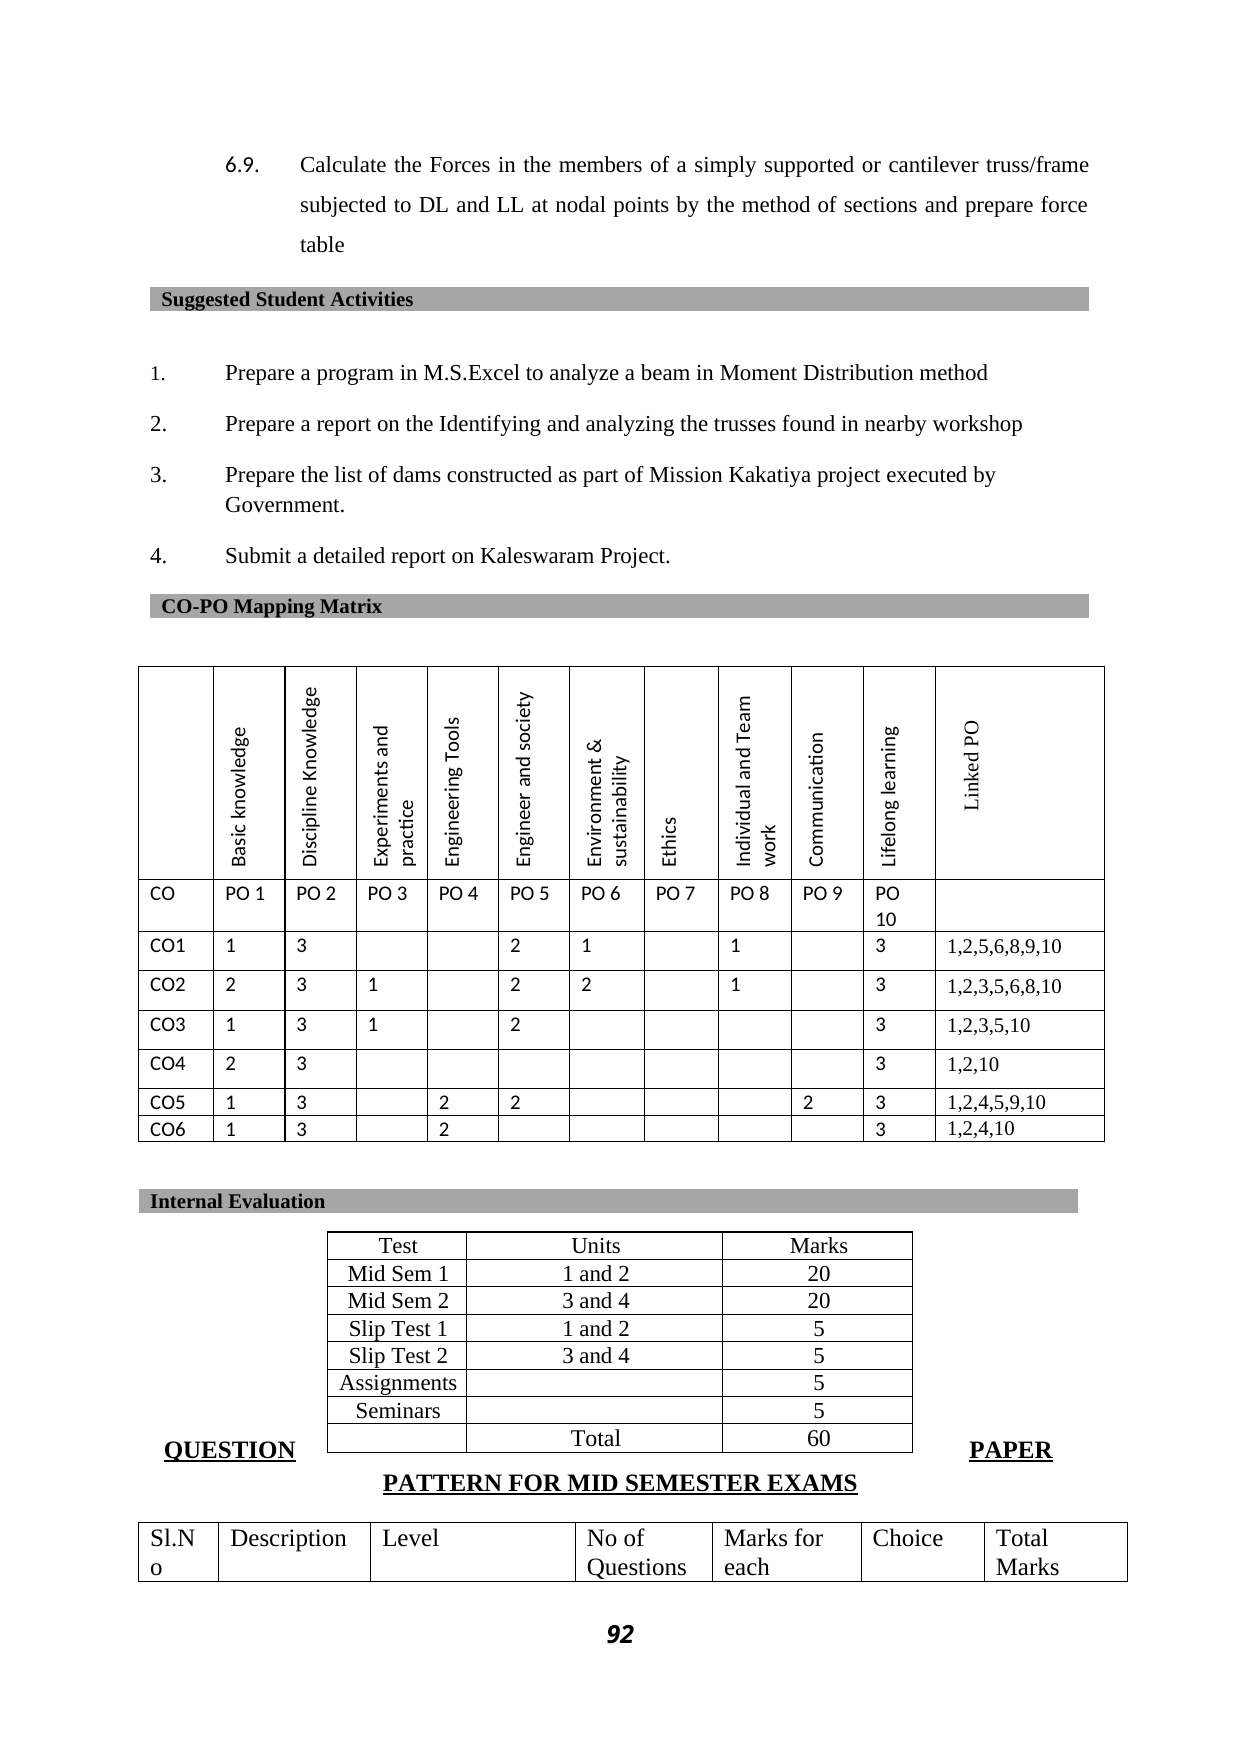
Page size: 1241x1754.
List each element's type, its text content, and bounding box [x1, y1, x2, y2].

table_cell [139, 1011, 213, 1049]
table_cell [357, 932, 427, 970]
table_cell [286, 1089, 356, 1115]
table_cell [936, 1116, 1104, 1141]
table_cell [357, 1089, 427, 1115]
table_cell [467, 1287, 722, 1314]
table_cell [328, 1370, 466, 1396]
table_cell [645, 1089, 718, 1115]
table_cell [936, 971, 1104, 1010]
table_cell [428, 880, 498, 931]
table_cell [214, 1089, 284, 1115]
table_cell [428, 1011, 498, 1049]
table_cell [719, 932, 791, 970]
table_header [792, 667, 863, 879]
list Calculate the Forces in the members of a simply supported or cantilever truss/frame subjected to DL and LL at nodal points by the method of sections and prepare force table [225, 150, 1090, 257]
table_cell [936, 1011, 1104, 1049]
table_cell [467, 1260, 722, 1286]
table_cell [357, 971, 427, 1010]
text 3. Prepare the list of dams constructed as part of Mission Kakatiya project executed by Government. [150, 461, 1090, 518]
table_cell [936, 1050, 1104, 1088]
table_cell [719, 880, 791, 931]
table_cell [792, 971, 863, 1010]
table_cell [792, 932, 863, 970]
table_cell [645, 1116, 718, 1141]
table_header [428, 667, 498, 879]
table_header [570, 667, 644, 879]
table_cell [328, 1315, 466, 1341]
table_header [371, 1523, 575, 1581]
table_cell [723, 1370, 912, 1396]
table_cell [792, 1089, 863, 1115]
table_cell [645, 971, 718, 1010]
text 1. Prepare a program in M.S.Excel to analyze a beam in Moment Distribution method [150, 359, 1090, 386]
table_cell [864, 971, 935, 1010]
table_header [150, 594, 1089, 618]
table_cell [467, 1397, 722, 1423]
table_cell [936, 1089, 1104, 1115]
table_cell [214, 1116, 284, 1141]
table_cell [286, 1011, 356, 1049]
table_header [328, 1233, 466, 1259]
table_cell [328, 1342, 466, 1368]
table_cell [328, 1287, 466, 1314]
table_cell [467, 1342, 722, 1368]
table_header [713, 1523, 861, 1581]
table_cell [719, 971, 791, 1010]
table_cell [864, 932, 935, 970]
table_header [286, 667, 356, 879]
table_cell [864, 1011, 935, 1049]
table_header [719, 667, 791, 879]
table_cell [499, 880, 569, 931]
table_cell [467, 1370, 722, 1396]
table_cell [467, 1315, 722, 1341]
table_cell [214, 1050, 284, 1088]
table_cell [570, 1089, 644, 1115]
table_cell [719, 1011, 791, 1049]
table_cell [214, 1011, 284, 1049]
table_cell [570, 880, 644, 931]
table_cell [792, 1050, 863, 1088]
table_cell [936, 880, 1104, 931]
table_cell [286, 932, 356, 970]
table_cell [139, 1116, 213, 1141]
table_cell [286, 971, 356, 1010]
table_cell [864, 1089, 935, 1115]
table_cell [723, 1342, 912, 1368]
text QUESTION PAPER PATTERN FOR MID SEMESTER EXAMS [150, 1435, 1090, 1497]
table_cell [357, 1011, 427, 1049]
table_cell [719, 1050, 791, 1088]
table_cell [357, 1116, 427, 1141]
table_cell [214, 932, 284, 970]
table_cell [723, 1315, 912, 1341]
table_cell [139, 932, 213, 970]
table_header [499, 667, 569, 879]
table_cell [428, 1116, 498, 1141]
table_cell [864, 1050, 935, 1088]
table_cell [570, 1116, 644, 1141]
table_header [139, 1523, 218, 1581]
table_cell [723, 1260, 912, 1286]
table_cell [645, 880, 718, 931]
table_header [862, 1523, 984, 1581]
text 4. Submit a detailed report on Kaleswaram Project. [150, 543, 1090, 569]
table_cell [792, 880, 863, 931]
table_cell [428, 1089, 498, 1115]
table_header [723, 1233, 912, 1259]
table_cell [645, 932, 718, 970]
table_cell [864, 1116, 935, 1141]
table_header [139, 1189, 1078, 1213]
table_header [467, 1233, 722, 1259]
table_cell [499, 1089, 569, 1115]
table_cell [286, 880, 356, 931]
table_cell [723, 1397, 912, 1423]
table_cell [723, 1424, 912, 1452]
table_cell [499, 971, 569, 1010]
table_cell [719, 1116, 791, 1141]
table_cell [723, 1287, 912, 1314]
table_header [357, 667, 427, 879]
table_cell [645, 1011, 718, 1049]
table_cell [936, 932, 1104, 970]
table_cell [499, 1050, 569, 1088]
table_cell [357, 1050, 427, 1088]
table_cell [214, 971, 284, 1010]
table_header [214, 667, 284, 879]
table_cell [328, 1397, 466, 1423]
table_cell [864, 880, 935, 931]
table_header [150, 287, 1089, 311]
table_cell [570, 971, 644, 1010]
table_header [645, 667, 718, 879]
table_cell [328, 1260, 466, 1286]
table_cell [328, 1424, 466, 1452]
text 2. Prepare a report on the Identifying and analyzing the trusses found in nearby workshop [150, 410, 1090, 437]
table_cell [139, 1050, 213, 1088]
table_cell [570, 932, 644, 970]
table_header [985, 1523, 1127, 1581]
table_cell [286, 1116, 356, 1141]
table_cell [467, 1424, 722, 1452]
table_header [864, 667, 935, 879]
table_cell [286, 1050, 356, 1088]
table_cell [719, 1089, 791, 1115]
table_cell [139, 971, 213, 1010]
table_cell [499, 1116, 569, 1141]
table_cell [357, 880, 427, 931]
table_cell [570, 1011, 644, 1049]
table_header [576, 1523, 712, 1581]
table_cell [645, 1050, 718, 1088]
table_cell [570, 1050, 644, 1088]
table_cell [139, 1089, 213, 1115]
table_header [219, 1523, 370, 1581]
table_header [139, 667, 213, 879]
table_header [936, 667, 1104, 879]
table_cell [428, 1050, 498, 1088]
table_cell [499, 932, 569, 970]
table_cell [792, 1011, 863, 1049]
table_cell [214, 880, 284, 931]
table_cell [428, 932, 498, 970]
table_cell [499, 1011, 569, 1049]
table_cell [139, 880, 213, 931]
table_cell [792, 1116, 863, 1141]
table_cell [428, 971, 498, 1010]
